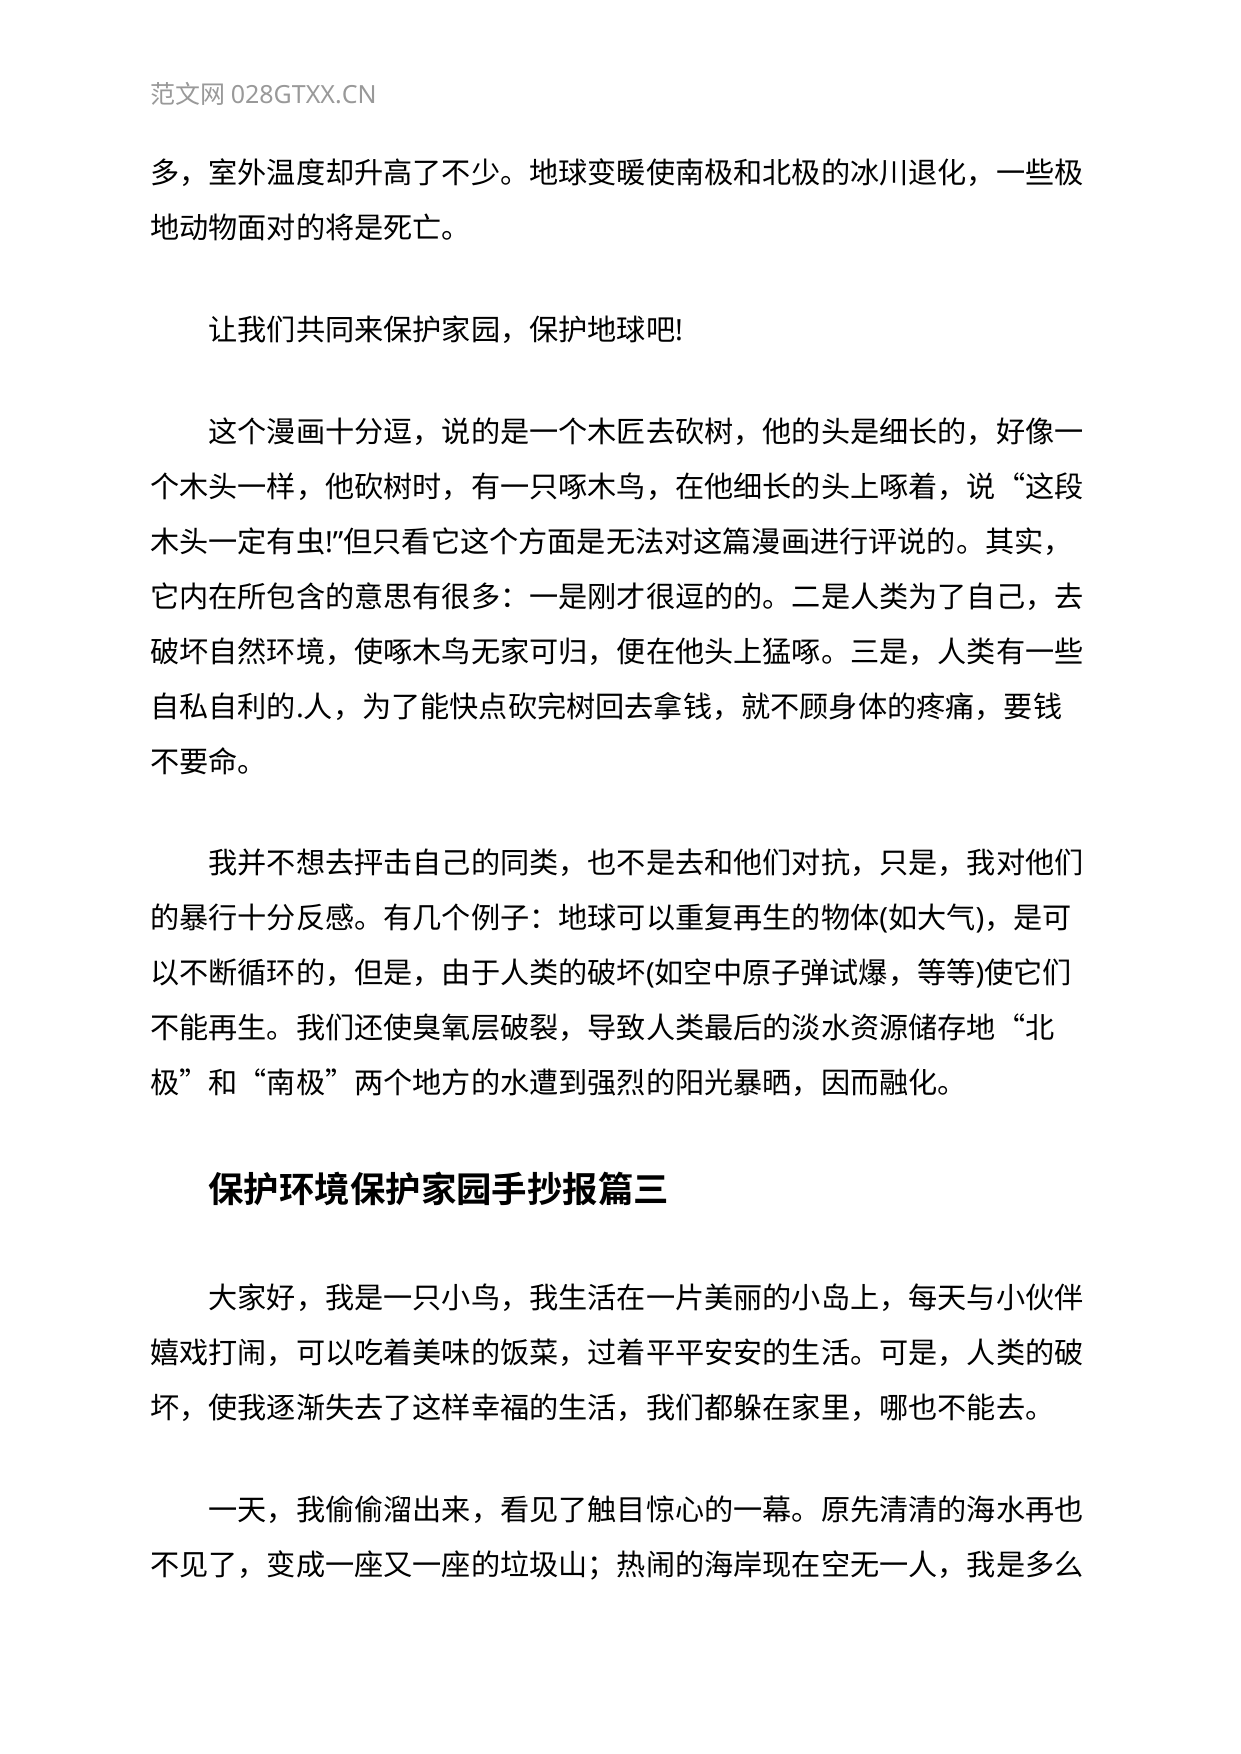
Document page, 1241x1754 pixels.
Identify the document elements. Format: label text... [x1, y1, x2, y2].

text 保护环境保护家园手抄报篇三 [150, 1162, 1090, 1213]
text 大家好，我是一只小鸟，我生活在一片美丽的小岛上，每天与小伙伴嬉戏打闹，可以吃着美味的饭菜，过着平平安安的生活。可是，人类的破坏，使我逐渐失去了这样幸福的生活，我们都躲在家里，哪也不能去。 [150, 1275, 1090, 1427]
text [150, 1487, 1090, 1584]
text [150, 150, 1090, 247]
text 这个漫画十分逗，说的是一个木匠去砍树，他的头是细长的，好像一个木头一样，他砍树时，有一只啄木鸟，在他细长的头上啄着，说“这段木头一定有虫!”但只看它这个方面是无法对这篇漫画进行评说的。其实，它内在所包含的意思有很多：一是刚才很逗的的。二是人类为了自己，去破坏自然环境，使啄木鸟无家可归，便在他头上猛啄。三是，人类有一些自私自利的.人，为了能快点砍完树回去拿钱，就不顾身体的疼痛，要钱不要命。 [150, 409, 1090, 781]
text 让我们共同来保护家园，保护地球吧! [150, 307, 1090, 349]
text 我并不想去抨击自己的同类，也不是去和他们对抗，只是，我对他们的暴行十分反感。有几个例子：地球可以重复再生的物体(如大气)，是可以不断循环的，但是，由于人类的破坏(如空中原子弹试爆，等等)使它们不能再生。我们还使臭氧层破裂，导致人类最后的淡水资源储存地“北极”和“南极”两个地方的水遭到强烈的阳光暴晒，因而融化。 [150, 840, 1090, 1102]
